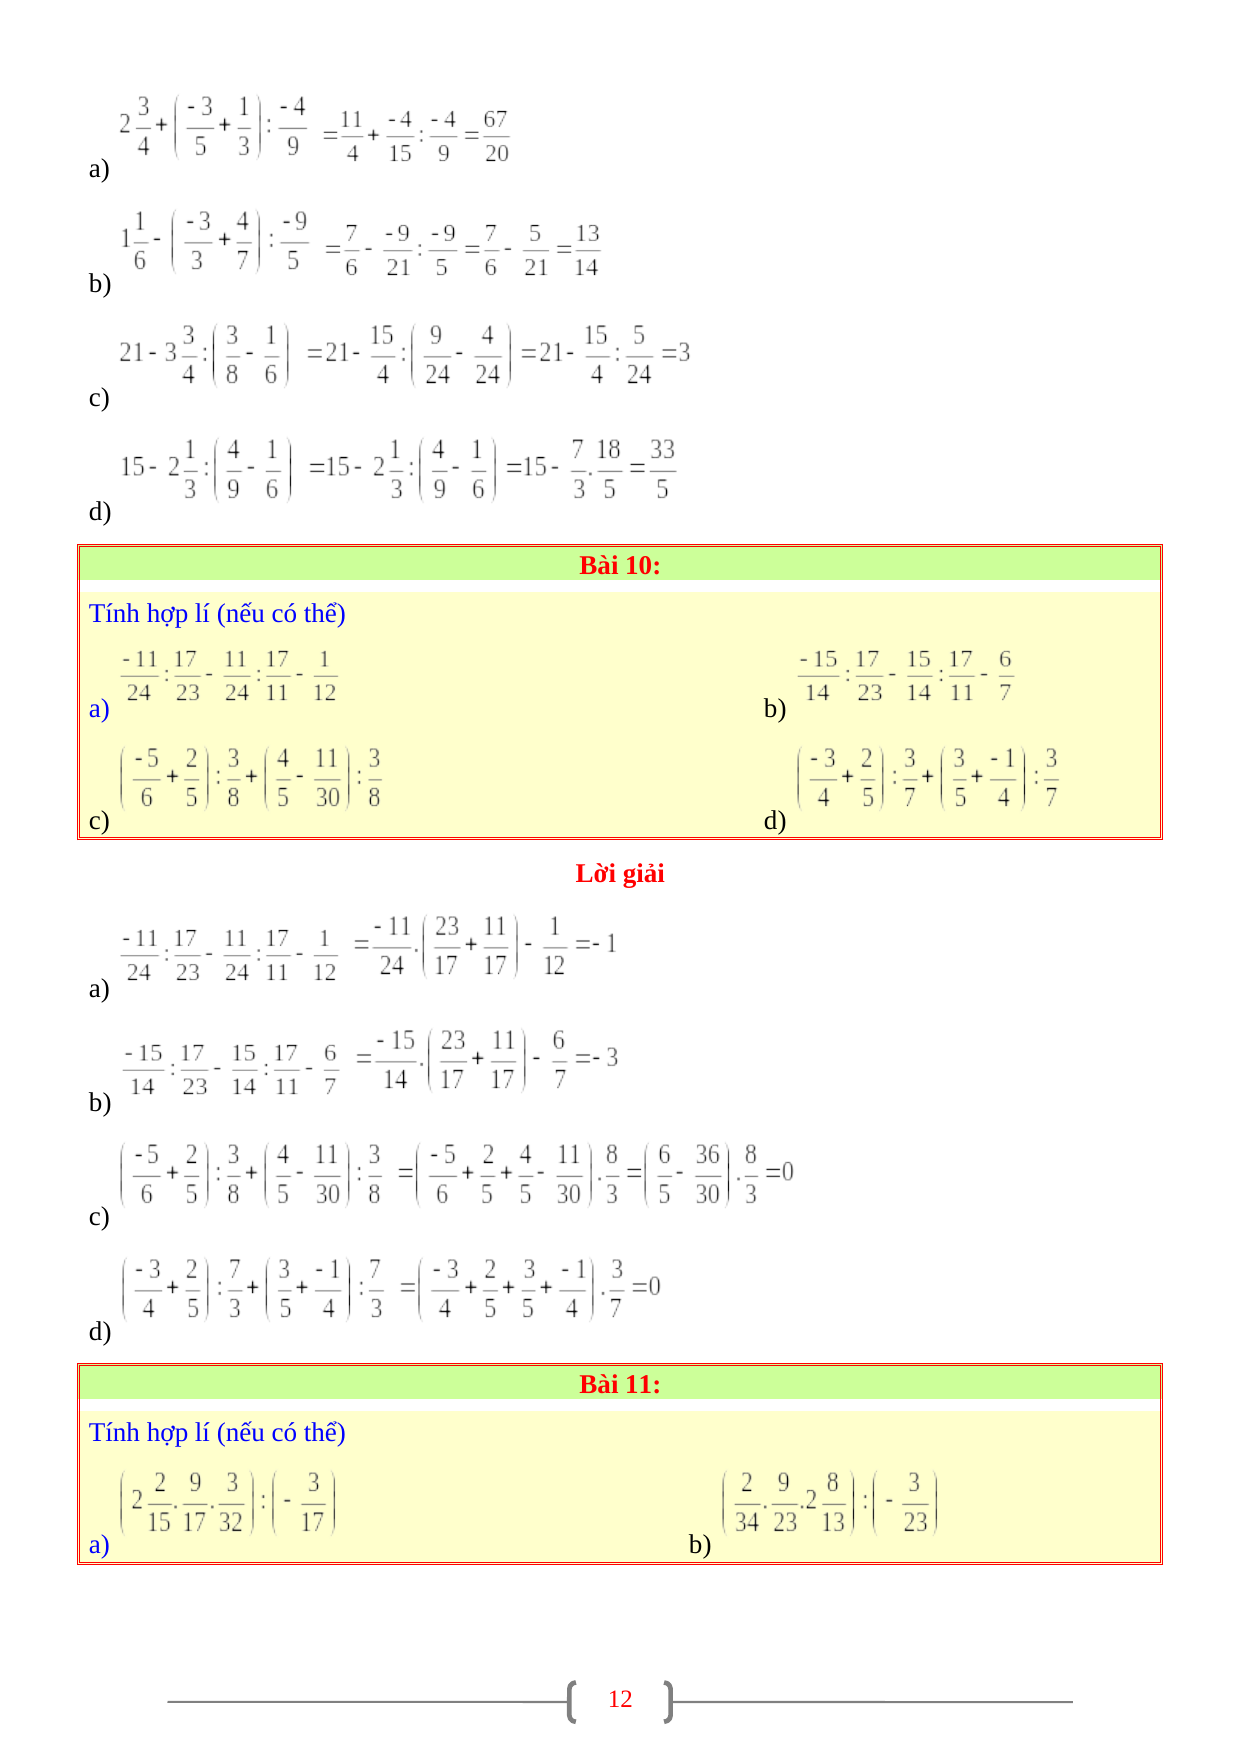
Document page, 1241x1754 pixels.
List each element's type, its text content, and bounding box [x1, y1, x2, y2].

text Bài 10: [80, 547, 1160, 580]
text a) b) [80, 1459, 1160, 1562]
text c) [89, 317, 1152, 412]
text Tính hợp lí (nếu có thể) [80, 1411, 1160, 1448]
text a) [89, 89, 1152, 183]
text b) [89, 1022, 1152, 1117]
text a) b) [80, 640, 1160, 723]
text Tính hợp lí (nếu có thể) [80, 592, 1160, 628]
text c) [89, 1137, 1152, 1232]
text Lời giải [89, 857, 1152, 888]
text a) [89, 908, 1152, 1003]
text d) [89, 432, 1152, 527]
text b) [89, 203, 1152, 298]
text c) d) [80, 735, 1160, 837]
text Bài 11: [80, 1366, 1160, 1399]
text d) [89, 1251, 1152, 1346]
